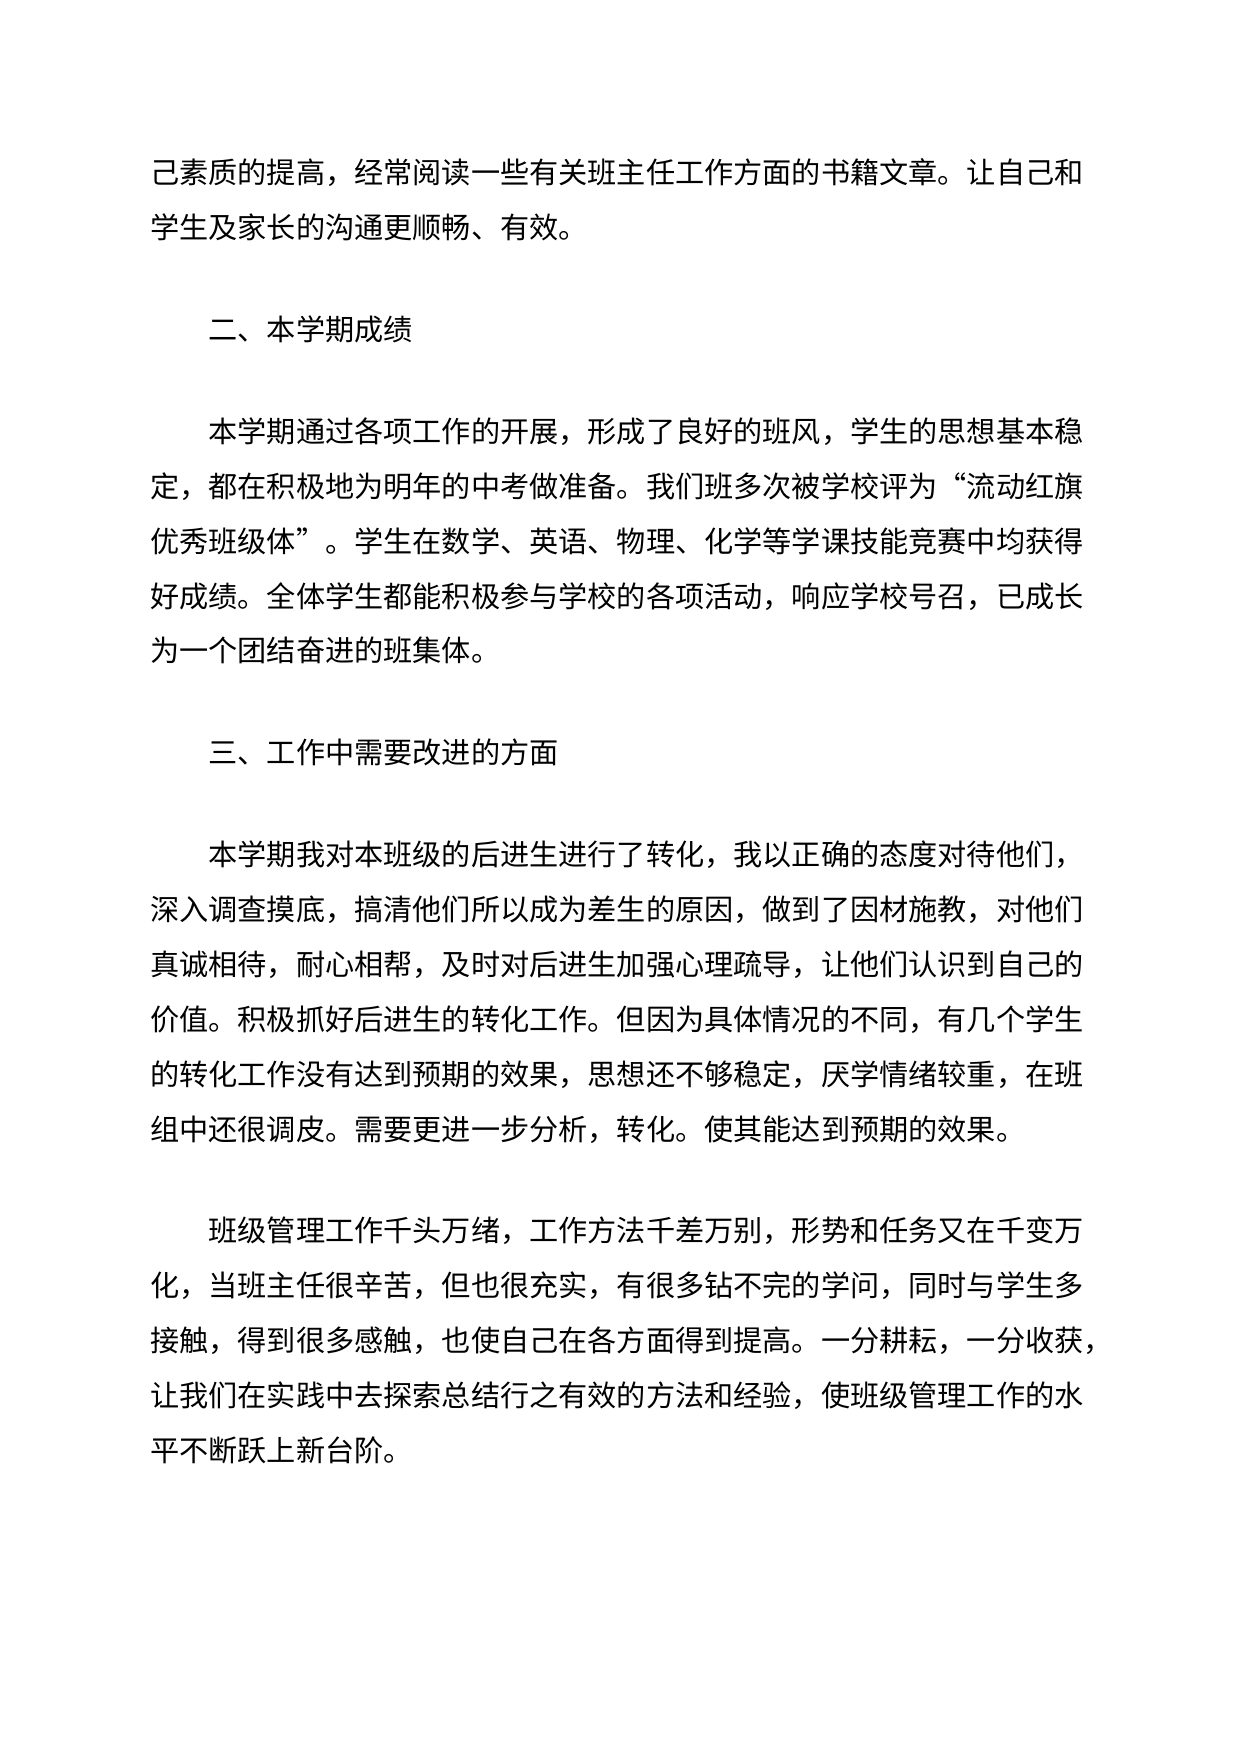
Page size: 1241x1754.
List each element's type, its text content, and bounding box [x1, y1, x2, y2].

text 本学期我对本班级的后进生进行了转化，我以正确的态度对待他们，深入调查摸底，搞清他们所以成为差生的原因，做到了因材施教，对他们真诚相待，耐心相帮，及时对后进生加强心理疏导，让他们认识到自己的价值。积极抓好后进生的转化工作。但因为具体情况的不同，有几个学生的转化工作没有达到预期的效果，思想还不够稳定，厌学情绪较重，在班组中还很调皮。需要更进一步分析，转化。使其能达到预期的效果。 [150, 832, 1090, 1148]
text 三、工作中需要改进的方面 [150, 730, 1090, 772]
text 二、本学期成绩 [150, 307, 1090, 349]
text 本学期通过各项工作的开展，形成了良好的班风，学生的思想基本稳定，都在积极地为明年的中考做准备。我们班多次被学校评为“流动红旗优秀班级体”。学生在数学、英语、物理、化学等学课技能竞赛中均获得好成绩。全体学生都能积极参与学校的各项活动，响应学校号召，已成长为一个团结奋进的班集体。 [150, 408, 1090, 670]
text 班级管理工作千头万绪，工作方法千差万别，形势和任务又在千变万化，当班主任很辛苦，但也很充实，有很多钻不完的学问，同时与学生多接触，得到很多感触，也使自己在各方面得到提高。一分耕耘，一分收获，让我们在实践中去探索总结行之有效的方法和经验，使班级管理工作的水平不断跃上新台阶。 [150, 1208, 1090, 1470]
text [150, 150, 1090, 247]
